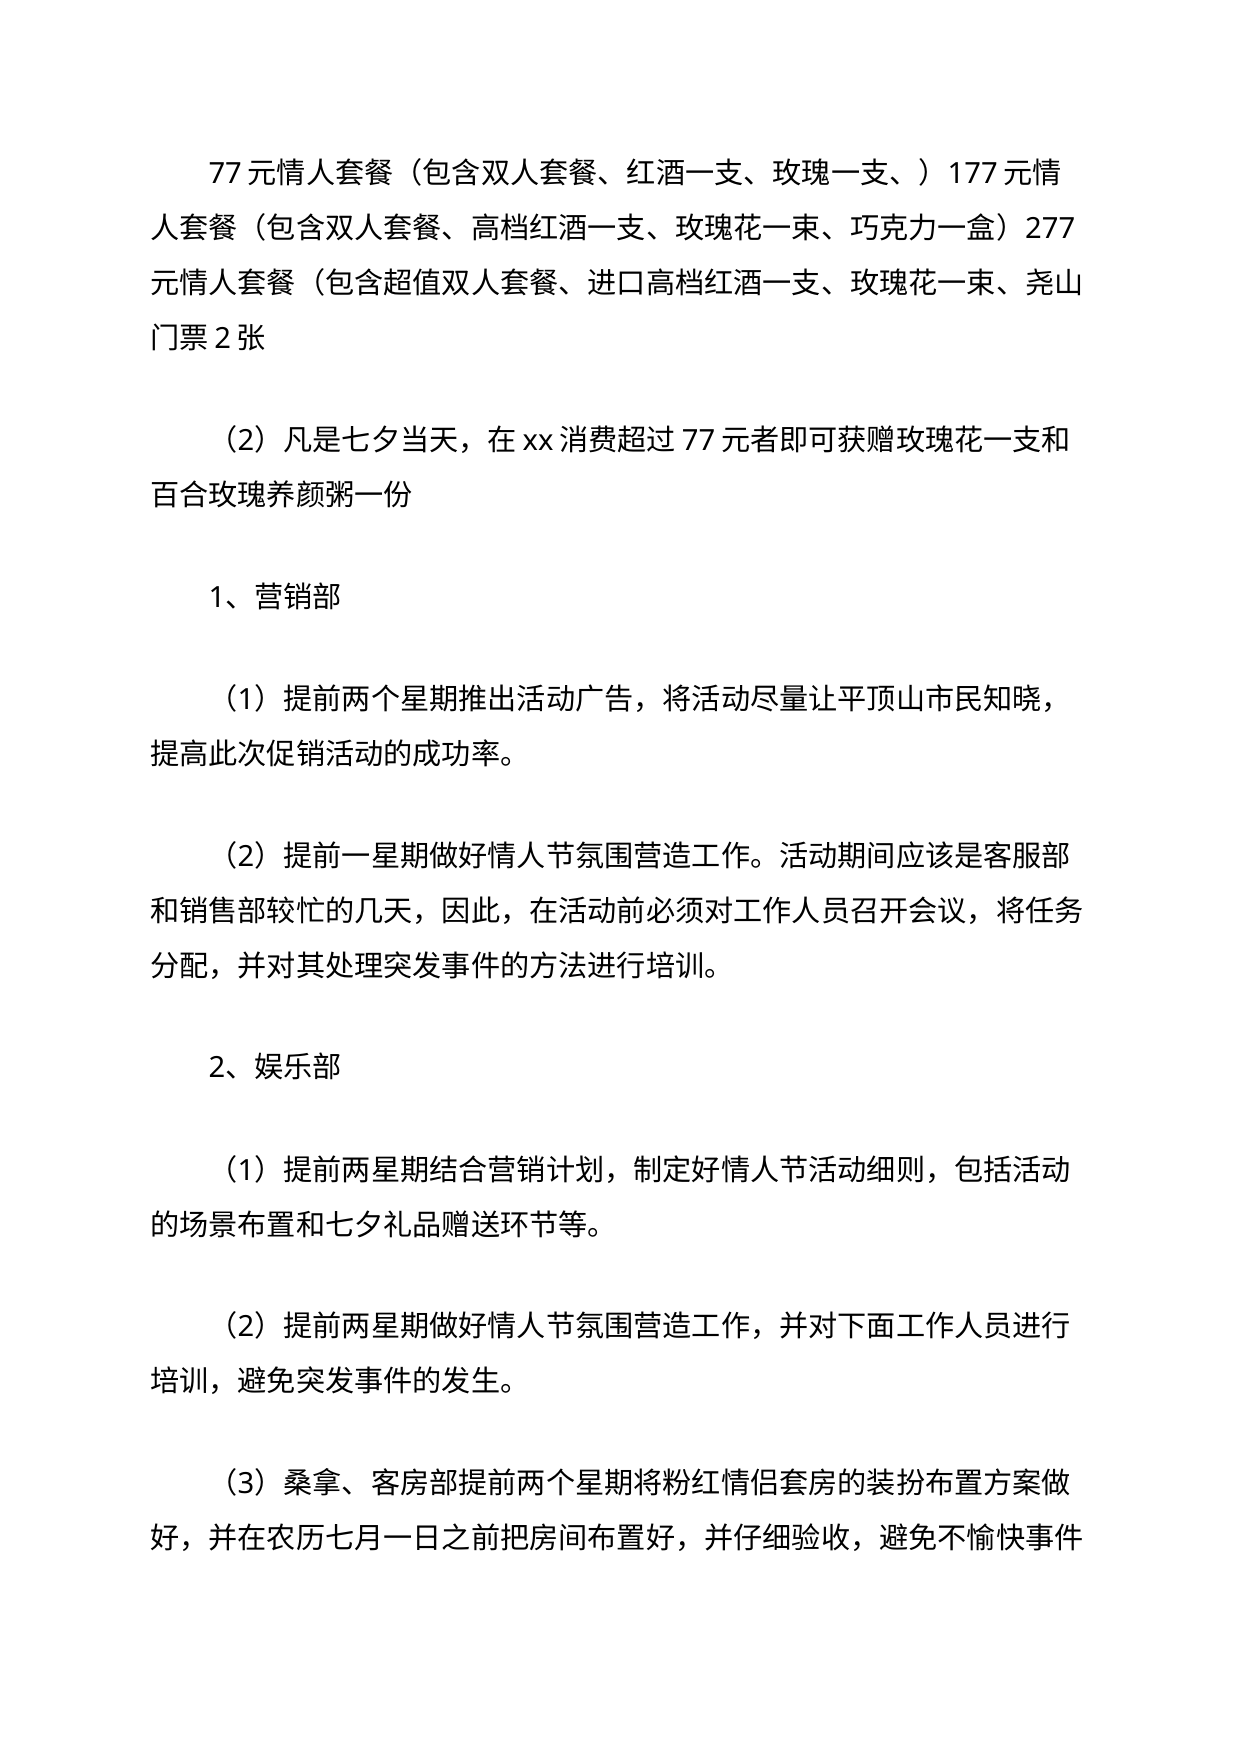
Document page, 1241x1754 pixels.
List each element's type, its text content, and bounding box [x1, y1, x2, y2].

text （1）提前两个星期推出活动广告，将活动尽量让平顶山市民知晓，提高此次促销活动的成功率。 [150, 676, 1090, 773]
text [150, 1459, 1090, 1557]
text （2）凡是七夕当天，在xx消费超过77元者即可获赠玫瑰花一支和百合玫瑰养颜粥一份 [150, 417, 1090, 514]
text （1）提前两星期结合营销计划，制定好情人节活动细则，包括活动的场景布置和七夕礼品赠送环节等。 [150, 1146, 1090, 1243]
text （2）提前一星期做好情人节氛围营造工作。活动期间应该是客服部和销售部较忙的几天，因此，在活动前必须对工作人员召开会议，将任务分配，并对其处理突发事件的方法进行培训。 [150, 832, 1090, 984]
text 1、营销部 [150, 574, 1090, 616]
text 2、娱乐部 [150, 1044, 1090, 1086]
text （2）提前两星期做好情人节氛围营造工作，并对下面工作人员进行培训，避免突发事件的发生。 [150, 1303, 1090, 1400]
text 77元情人套餐（包含双人套餐、红酒一支、玫瑰一支、）177元情人套餐（包含双人套餐、高档红酒一支、玫瑰花一束、巧克力一盒）277元情人套餐（包含超值双人套餐、进口高档红酒一支、玫瑰花一束、尧山门票2张 [150, 150, 1090, 357]
